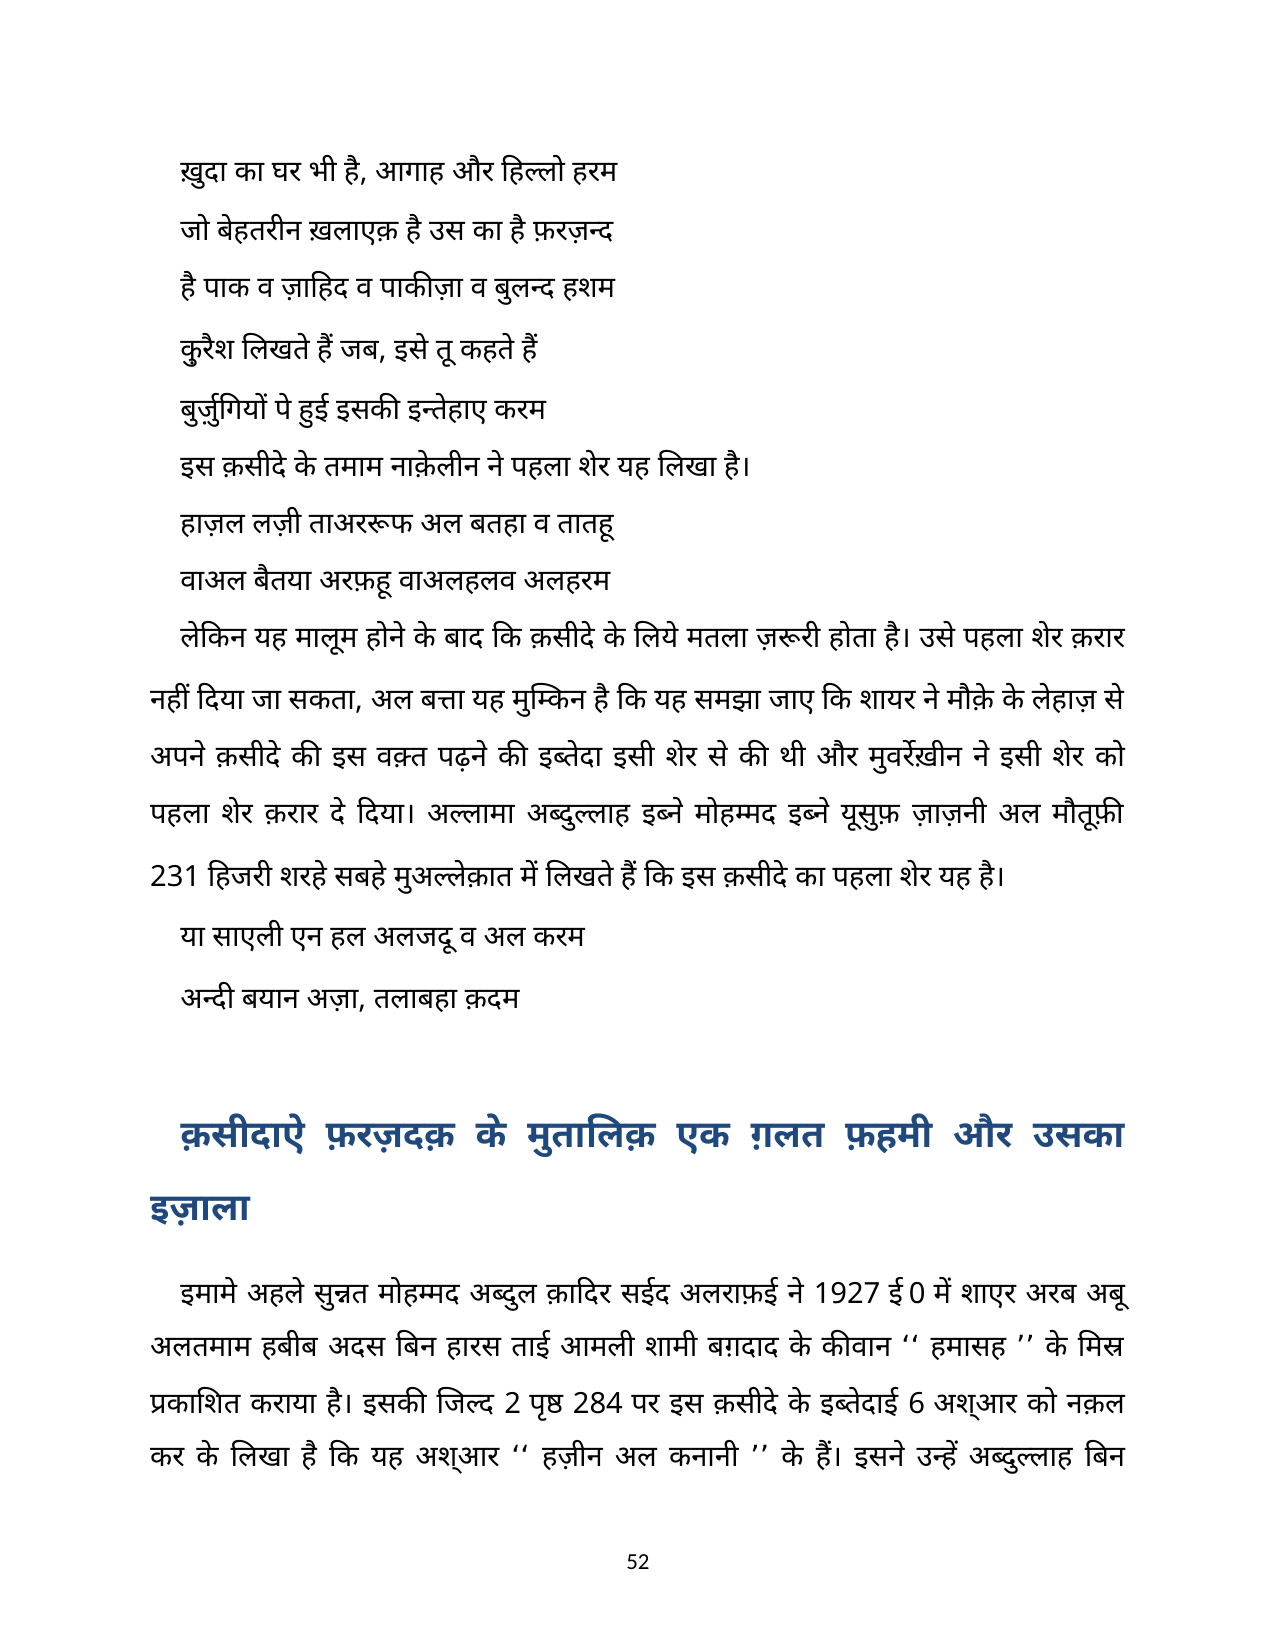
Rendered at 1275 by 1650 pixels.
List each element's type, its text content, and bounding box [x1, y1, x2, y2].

text अन्दी बयान अज़ा, तलाबहा क़दम [150, 977, 1125, 1020]
text जो बेहतरीन ख़लाएक़ है उस का है फ़रज़न्द [150, 214, 1125, 252]
text या साएली एन हल अलजदू व अल करम [150, 920, 1125, 958]
text इस क़सीदे के तमाम नाक़ेलीन ने पहला शेर यह लिखा है। [150, 450, 1125, 488]
text ख़ुदा का घर भी है, आगाह और हिल्लो हरम [150, 150, 1125, 193]
text हाज़ल लज़ी ताअररूफ अल बतहा व तातहू [150, 507, 1125, 545]
text वाअल बैतया अरफ़हू वाअलहलव अलहरम [150, 564, 1125, 602]
text है पाक व ज़ाहिद व पाकीज़ा व बुलन्द हशम [150, 271, 1125, 309]
text लेकिन यह मालूम होने के बाद कि क़सीदे के लिये मतला ज़रूरी होता है। उसे पहला शेर क़रार नहीं दिया जा सकता, अल बत्ता यह मुम्किन है कि यह समझा जाए कि शायर ने मौक़े के लेहाज़ से अपने क़सीदे की इस वक़्त पढ़ने की इब्तेदा इसी शेर से की थी और मुवर्रेख़ीन ने इसी शेर को पहला शेर क़रार दे दिया। अल्लामा अब्दुल्लाह इब्ने मोहम्मद इब्ने यूसुफ़ ज़ाज़नी अल मौतूफ़ी 231 हिजरी शरहे सबहे मुअल्लेक़ात में लिखते हैं कि इस क़सीदे का पहला शेर यह है। [150, 621, 1125, 898]
text बुर्ज़ुगियों पे हुई इसकी इन्तेहाए करम [150, 393, 1125, 431]
text कु़रैश लिखते हैं जब, इसे तू कहते हैं [150, 328, 1125, 371]
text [150, 1272, 1125, 1473]
subtitle क़सीदाऐ फ़रज़दक़ के मुतालिक़ एक ग़लत फ़हमी और उसका इज़ाला [150, 1113, 1125, 1235]
